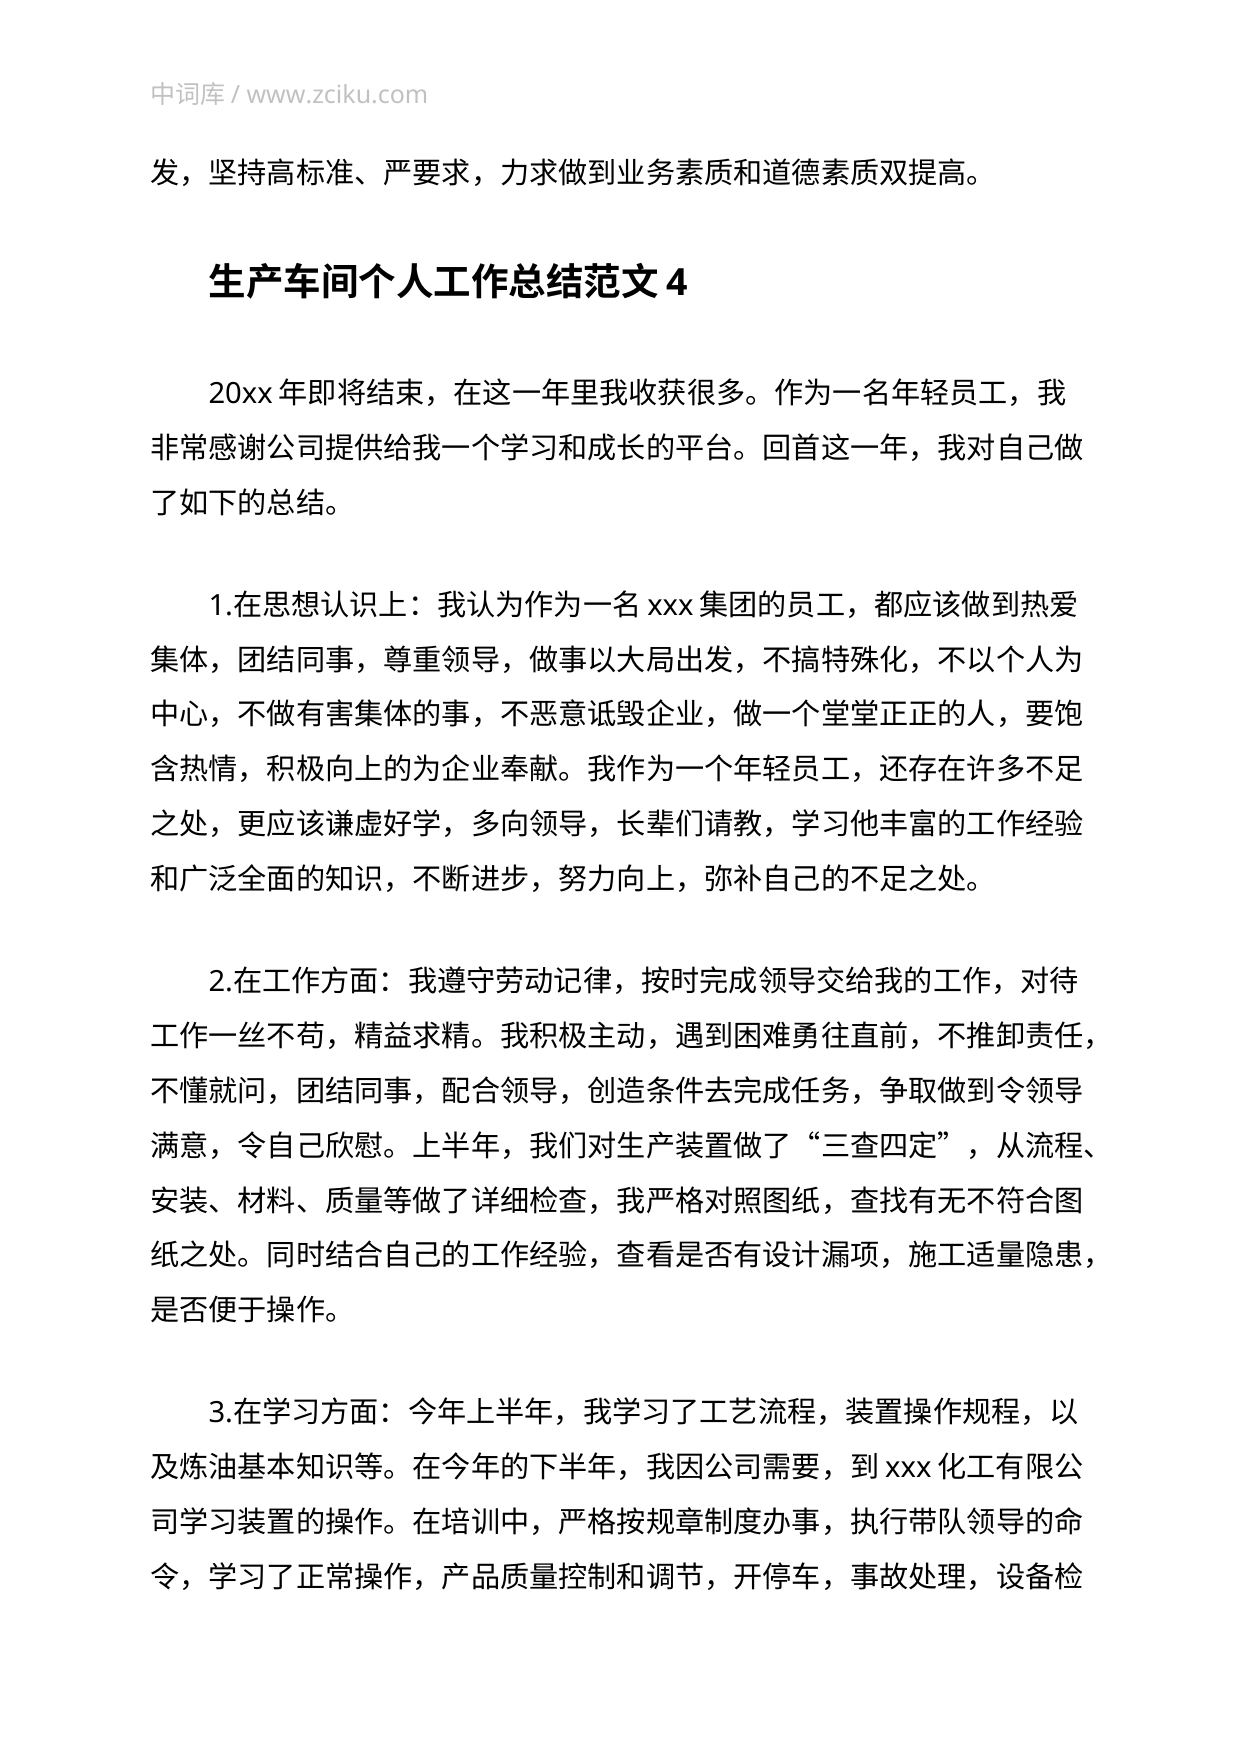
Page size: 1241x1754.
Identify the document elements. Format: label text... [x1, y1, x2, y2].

text 1.在思想认识上：我认为作为一名xxx集团的员工，都应该做到热爱集体，团结同事，尊重领导，做事以大局出发，不搞特殊化，不以个人为中心，不做有害集体的事，不恶意诋毁企业，做一个堂堂正正的人，要饱含热情，积极向上的为企业奉献。我作为一个年轻员工，还存在许多不足之处，更应该谦虚好学，多向领导，长辈们请教，学习他丰富的工作经验和广泛全面的知识，不断进步，努力向上，弥补自己的不足之处。 [150, 581, 1090, 898]
text 2.在工作方面：我遵守劳动记律，按时完成领导交给我的工作，对待工作一丝不苟，精益求精。我积极主动，遇到困难勇往直前，不推卸责任，不懂就问，团结同事，配合领导，创造条件去完成任务，争取做到令领导满意，令自己欣慰。上半年，我们对生产装置做了“三查四定”，从流程、安装、材料、质量等做了详细检查，我严格对照图纸，查找有无不符合图纸之处。同时结合自己的工作经验，查看是否有设计漏项，施工适量隐患，是否便于操作。 [150, 957, 1090, 1329]
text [150, 150, 1090, 192]
text 生产车间个人工作总结范文4 [150, 252, 1090, 306]
text 20xx年即将结束，在这一年里我收获很多。作为一名年轻员工，我非常感谢公司提供给我一个学习和成长的平台。回首这一年，我对自己做了如下的总结。 [150, 369, 1090, 522]
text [150, 1389, 1090, 1596]
